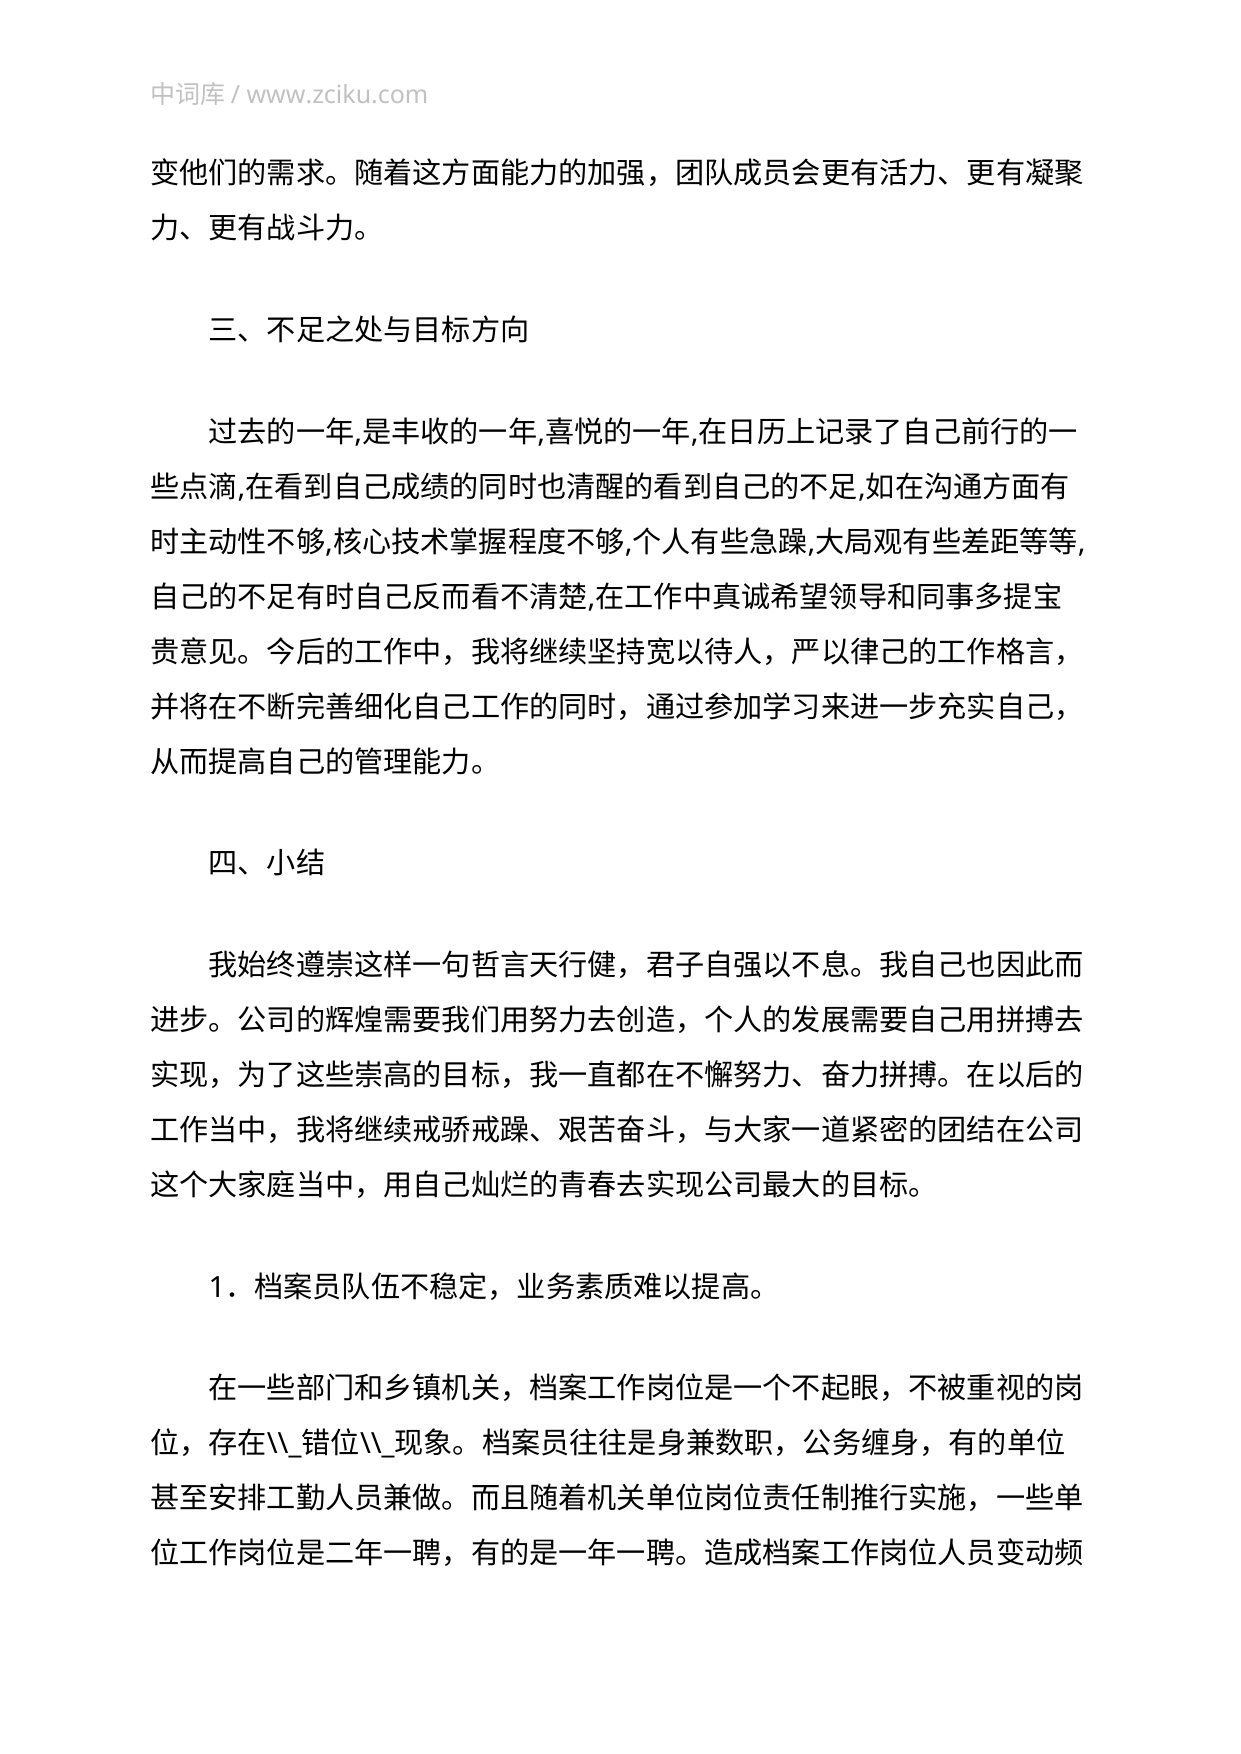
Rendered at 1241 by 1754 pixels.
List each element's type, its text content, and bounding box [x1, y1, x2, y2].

text 我始终遵崇这样一句哲言天行健，君子自强以不息。我自己也因此而进步。公司的辉煌需要我们用努力去创造，个人的发展需要自己用拼搏去实现，为了这些崇高的目标，我一直都在不懈努力、奋力拼搏。在以后的工作当中，我将继续戒骄戒躁、艰苦奋斗，与大家一道紧密的团结在公司这个大家庭当中，用自己灿烂的青春去实现公司最大的目标。 [150, 942, 1090, 1204]
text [150, 150, 1090, 247]
text 三、不足之处与目标方向 [150, 307, 1090, 349]
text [150, 1365, 1090, 1572]
text 过去的一年,是丰收的一年,喜悦的一年,在日历上记录了自己前行的一些点滴,在看到自己成绩的同时也清醒的看到自己的不足,如在沟通方面有时主动性不够,核心技术掌握程度不够,个人有些急躁,大局观有些差距等等,自己的不足有时自己反而看不清楚,在工作中真诚希望领导和同事多提宝贵意见。今后的工作中，我将继续坚持宽以待人，严以律己的工作格言，并将在不断完善细化自己工作的同时，通过参加学习来进一步充实自己，从而提高自己的管理能力。 [150, 408, 1090, 781]
text 四、小结 [150, 840, 1090, 882]
text 1．档案员队伍不稳定，业务素质难以提高。 [150, 1263, 1090, 1306]
